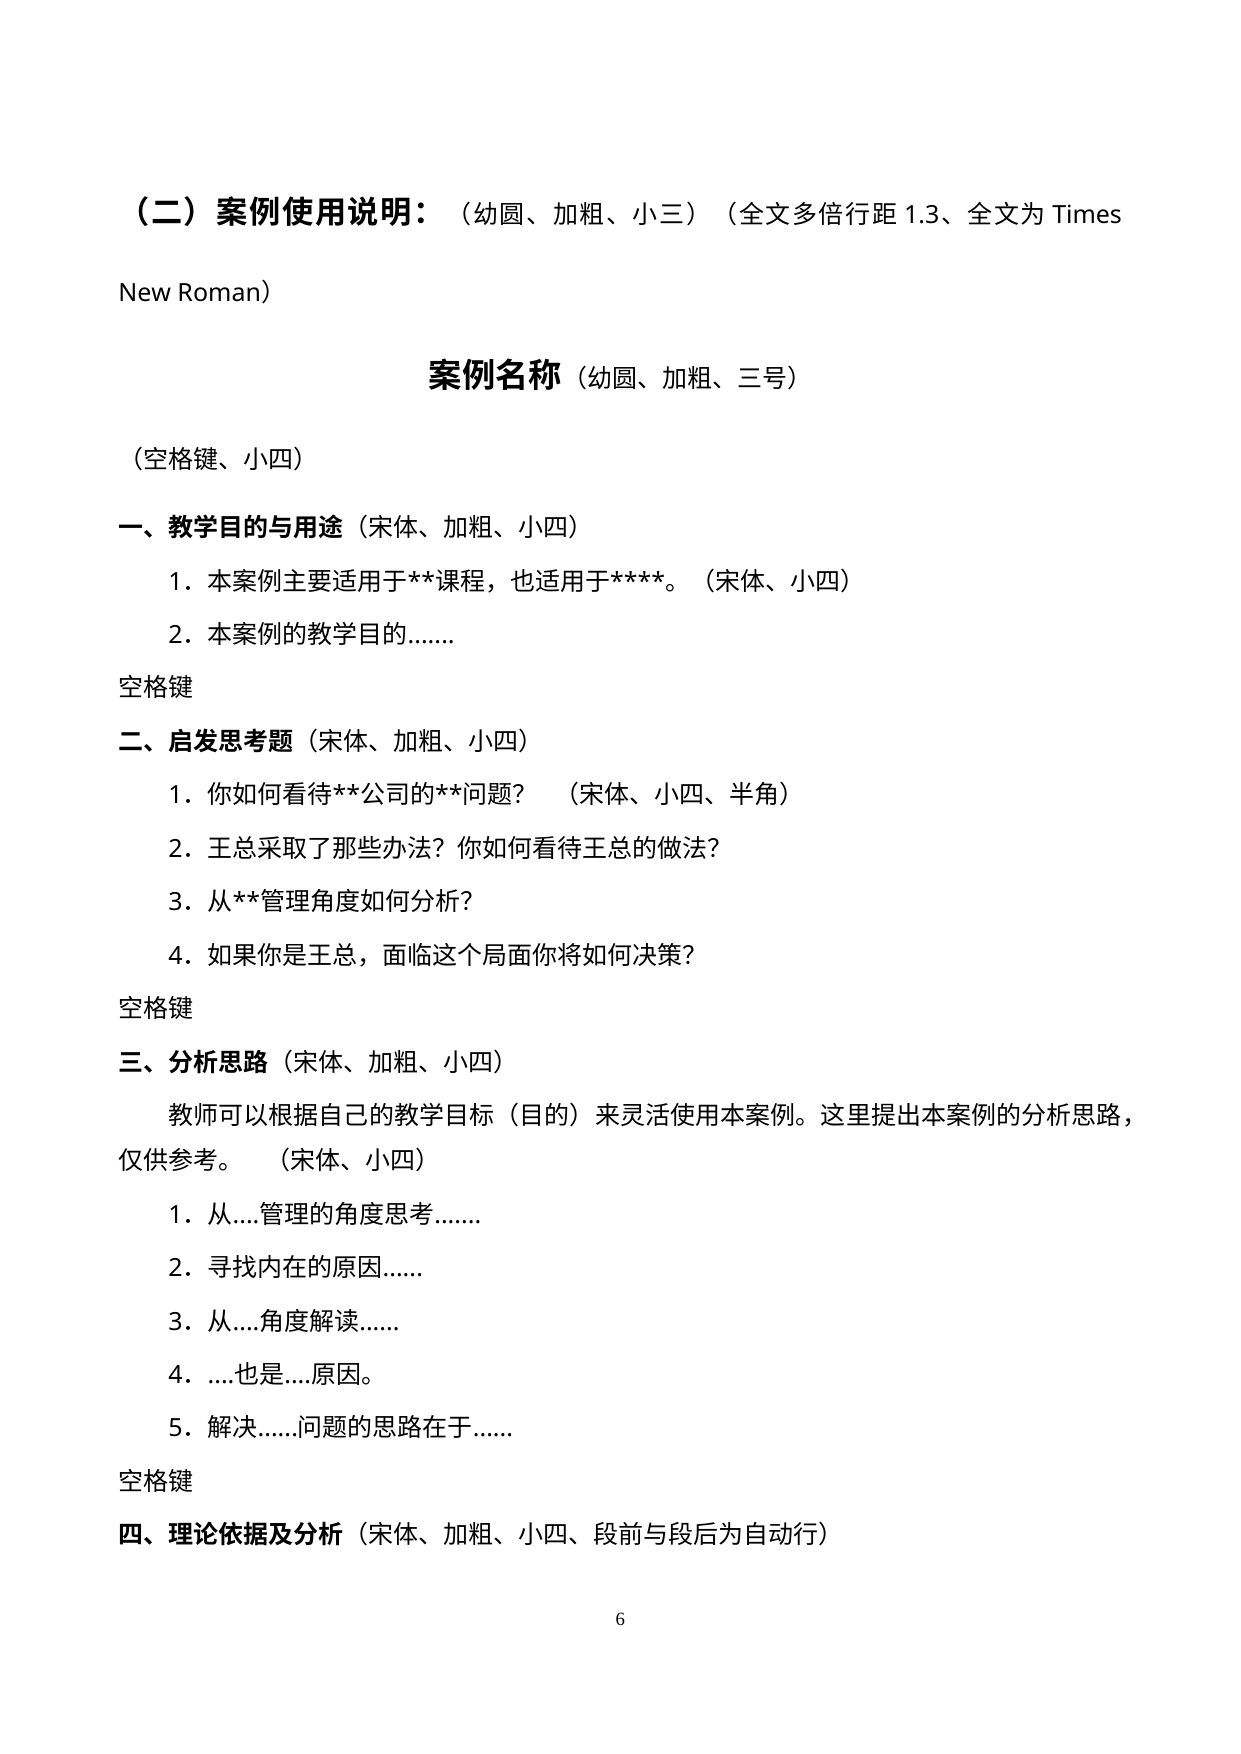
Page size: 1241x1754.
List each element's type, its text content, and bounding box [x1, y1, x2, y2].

text 一、教学目的与用途（宋体、加粗、小四） [118, 508, 1122, 544]
text 2．寻找内在的原因...... [118, 1248, 1122, 1284]
text 空格键 [118, 988, 1122, 1025]
text 2．本案例的教学目的....... [118, 614, 1122, 651]
text 教师可以根据自己的教学目标（目的）来灵活使用本案例。这里提出本案例的分析思路，仅供参考。 （宋体、小四） [118, 1095, 1122, 1177]
text 三、分析思路（宋体、加粗、小四） [118, 1042, 1122, 1078]
text 案例名称（幼圆、加粗、三号） [118, 340, 1122, 405]
text 4．如果你是王总，面临这个局面你将如何决策？ [118, 935, 1122, 971]
text 5．解决......问题的思路在于...... [118, 1408, 1122, 1444]
text 四、理论依据及分析（宋体、加粗、小四、段前与段后为自动行） [118, 1515, 1122, 1551]
text 空格键 [118, 668, 1122, 704]
text （空格键、小四） [118, 425, 1122, 490]
text 空格键 [118, 1461, 1122, 1498]
text 1．从....管理的角度思考....... [118, 1194, 1122, 1230]
text 3．从....角度解读...... [118, 1301, 1122, 1337]
text 1．你如何看待**公司的**问题？ （宋体、小四、半角） [118, 775, 1122, 811]
text 二、启发思考题（宋体、加粗、小四） [118, 721, 1122, 758]
text 2．王总采取了那些办法？你如何看待王总的做法？ [118, 828, 1122, 864]
text （二）案例使用说明：（幼圆、加粗、小三）（全文多倍行距1.3、全文为Times New Roman） [118, 177, 1122, 323]
text 4．....也是....原因。 [118, 1354, 1122, 1391]
text 1．本案例主要适用于**课程，也适用于****。（宋体、小四） [118, 561, 1122, 597]
text 3．从**管理角度如何分析？ [118, 882, 1122, 918]
